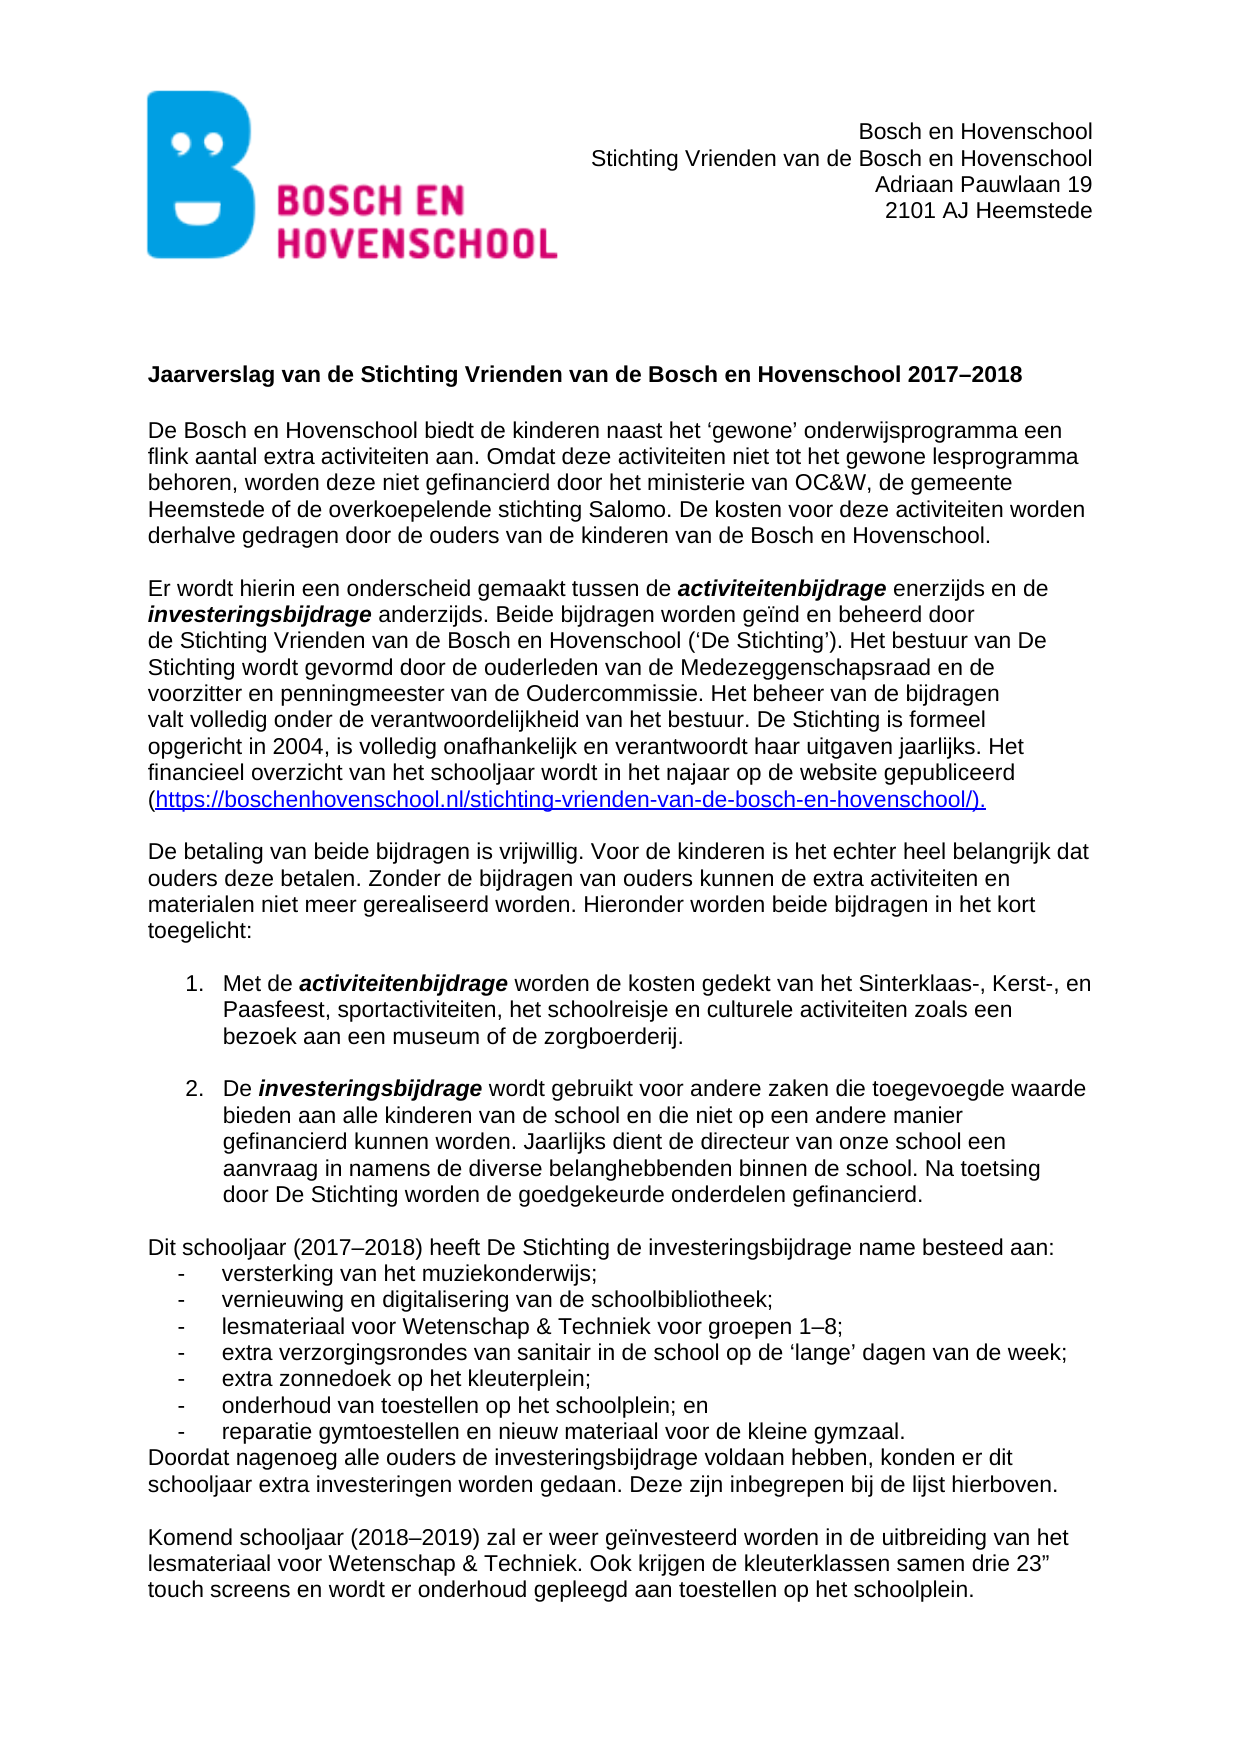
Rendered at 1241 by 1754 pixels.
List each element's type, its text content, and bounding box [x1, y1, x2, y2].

list Met de activiteitenbijdrage worden de kosten gedekt van het Sinterklaas-, Kerst-, en Paasfeest, sportactiviteiten, het schoolreisje en culturele activiteiten zoals een bezoek aan een museum of de zorgboerderij. [185, 970, 1092, 1049]
text De betaling van beide bijdragen is vrijwillig. Voor de kinderen is het echter heel belangrijk dat ouders deze betalen. Zonder de bijdragen van ouders kunnen de extra activiteiten en materialen niet meer gerealiseerd worden. Hieronder worden beide bijdragen in het kort toegelicht: [148, 838, 1092, 944]
picture [132, 0, 575, 399]
text 2101 AJ Heemstede [575, 197, 1092, 224]
text Stichting Vrienden van de Bosch en Hovenschool [575, 144, 1092, 171]
list versterking van het muziekonderwijs; [177, 1260, 1092, 1286]
list lesmateriaal voor Wetenschap & Techniek voor groepen 1–8; [177, 1313, 1092, 1339]
list extra zonnedoek op het kleuterplein; [177, 1365, 1092, 1392]
text De Bosch en Hovenschool biedt de kinderen naast het ‘gewone’ onderwijsprogramma een flink aantal extra activiteiten aan. Omdat deze activiteiten niet tot het gewone lesprogramma behoren, worden deze niet gefinancierd door het ministerie van OC&W, de gemeente Heemstede of de overkoepelende stichting Salomo. De kosten voor deze activiteiten worden derhalve gedragen door de ouders van de kinderen van de Bosch en Hovenschool. [148, 417, 1092, 548]
text Doordat nagenoeg alle ouders de investeringsbijdrage voldaan hebben, konden er dit schooljaar extra investeringen worden gedaan. Deze zijn inbegrepen bij de lijst hierboven. [148, 1444, 1092, 1497]
text Komend schooljaar (2018–2019) zal er weer geïnvesteerd worden in de uitbreiding van het lesmateriaal voor Wetenschap & Techniek. Ook krijgen de kleuterklassen samen drie 23” touch screens en wordt er onderhoud gepleegd aan toestellen op het schoolplein. [148, 1523, 1092, 1602]
list Dit schooljaar (2017–2018) heeft De Stichting de investeringsbijdrage name besteed aan: [148, 1233, 1092, 1260]
list extra verzorgingsrondes van sanitair in de school op de ‘lange’ dagen van de week; [177, 1339, 1092, 1365]
list vernieuwing en digitalisering van de schoolbibliotheek; [177, 1286, 1092, 1313]
list reparatie gymtoestellen en nieuw materiaal voor de kleine gymzaal. [177, 1418, 1092, 1444]
text Adriaan Pauwlaan 19 [575, 171, 1092, 197]
text Er wordt hierin een onderscheid gemaakt tussen de activiteitenbijdrage enerzijds en de investeringsbijdrage anderzijds. Beide bijdragen worden geïnd en beheerd door de Stichting Vrienden van de Bosch en Hovenschool (‘De Stichting’). Het bestuur van De Stichting wordt gevormd door de ouderleden van de Medezeggenschapsraad en de voorzitter en penningmeester van de Oudercommissie. Het beheer van de bijdragen valt volledig onder de verantwoordelijkheid van het bestuur. De Stichting is formeel opgericht in 2004, is volledig onafhankelijk en verantwoordt haar uitgaven jaarlijks. Het financieel overzicht van het schooljaar wordt in het najaar op de website gepubliceerd (https://boschenhovenschool.nl/stichting-vrienden-van-de-bosch-en-hovenschool/). [148, 575, 1092, 812]
list onderhoud van toestellen op het schoolplein; en [177, 1392, 1092, 1418]
text Bosch en Hovenschool [575, 118, 1092, 144]
list De investeringsbijdrage wordt gebruikt voor andere zaken die toegevoegde waarde bieden aan alle kinderen van de school en die niet op een andere manier gefinancierd kunnen worden. Jaarlijks dient de directeur van onze school een aanvraag in namens de diverse belanghebbenden binnen de school. Na toetsing door De Stichting worden de goedgekeurde onderdelen gefinancierd. [185, 1075, 1092, 1207]
text Jaarverslag van de Stichting Vrienden van de Bosch en Hovenschool 2017–2018 [575, 358, 1109, 387]
